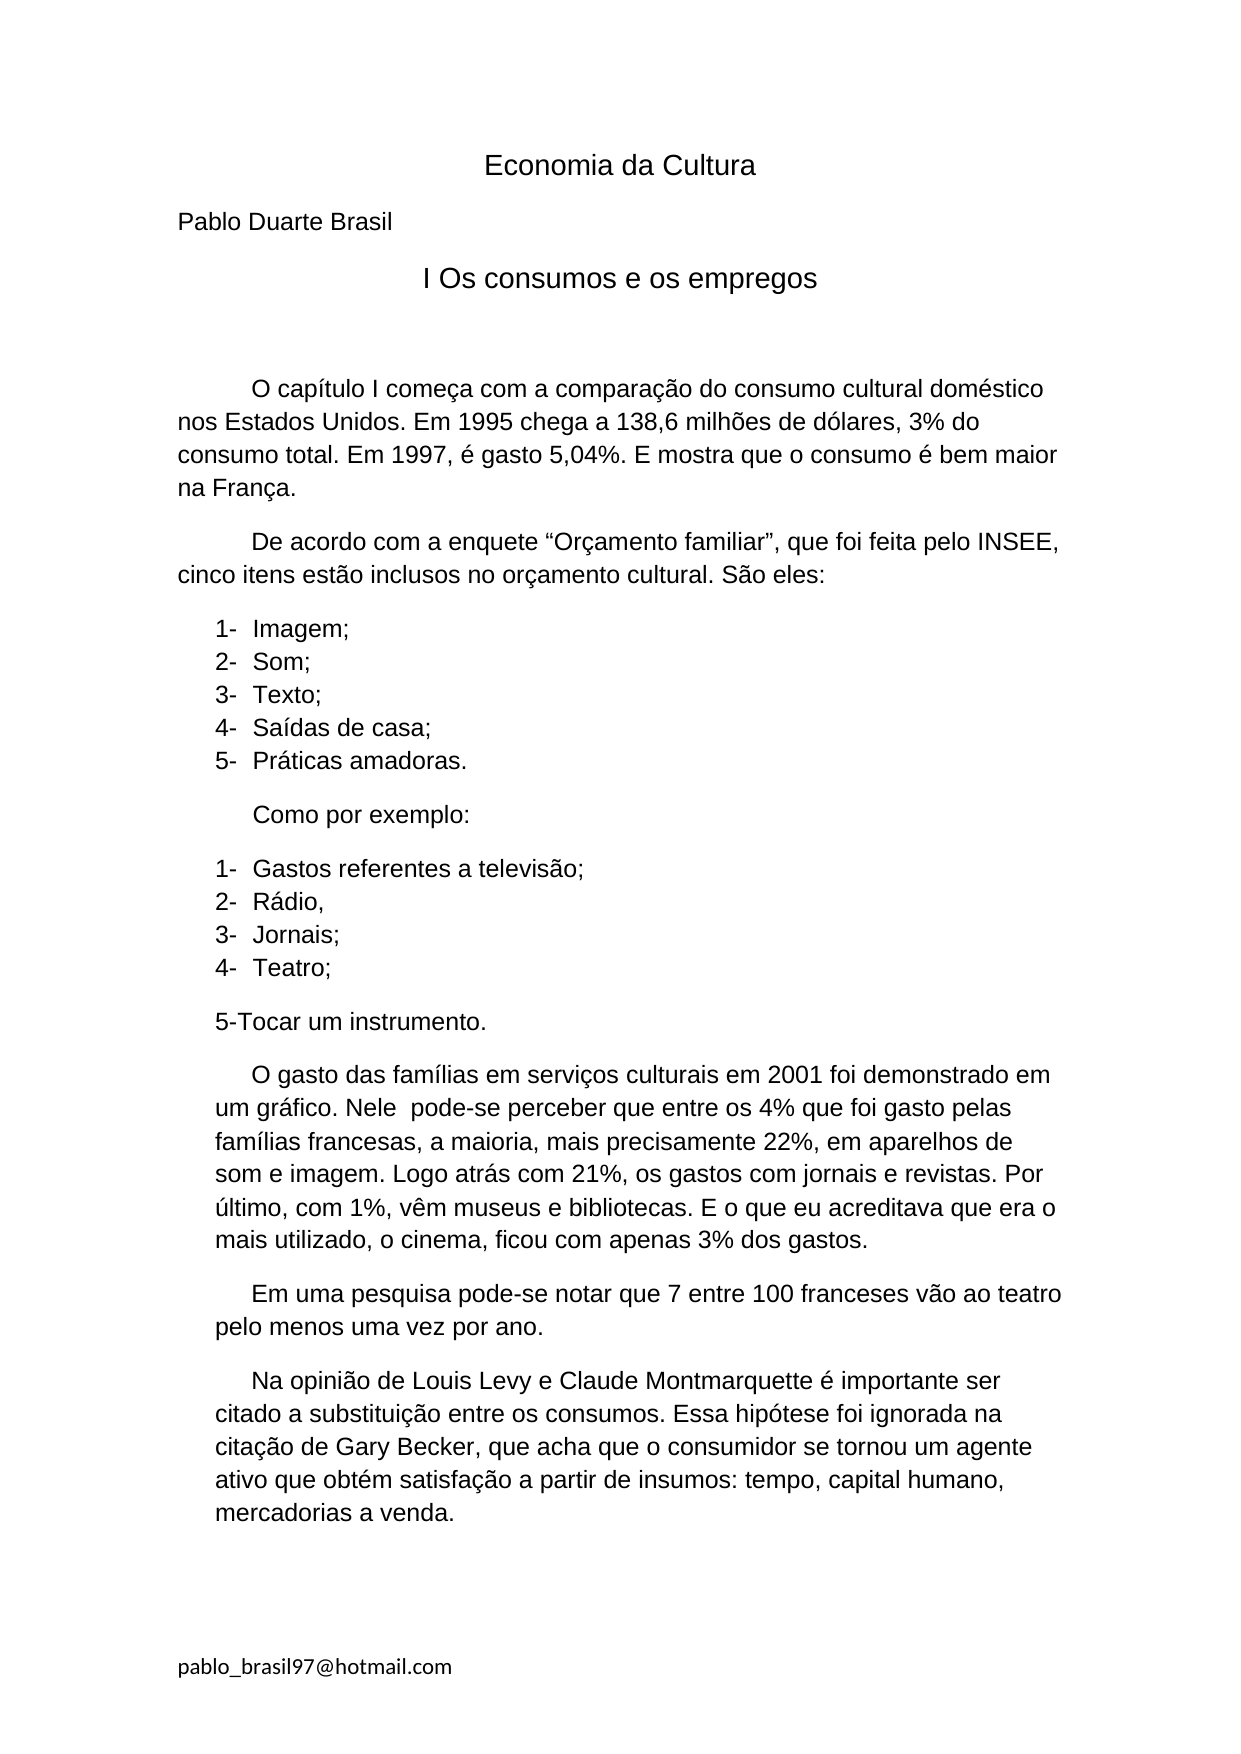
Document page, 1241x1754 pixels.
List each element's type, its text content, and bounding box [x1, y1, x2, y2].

list Rádio, [215, 887, 1063, 915]
list Teatro; [215, 953, 1063, 981]
list Texto; [215, 680, 1063, 709]
text Pablo Duarte Brasil [177, 207, 1063, 236]
text Na opinião de Louis Levy e Claude Montmarquette é importante ser citado a substituição entre os consumos. Essa hipótese foi ignorada na citação de Gary Becker, que acha que o consumidor se tornou um agente ativo que obtém satisfação a partir de insumos: tempo, capital humano, mercadorias a venda. [215, 1366, 1063, 1527]
text O gasto das famílias em serviços culturais em 2001 foi demonstrado em um gráfico. Nele pode-se perceber que entre os 4% que foi gasto pelas famílias francesas, a maioria, mais precisamente 22%, em aparelhos de som e imagem. Logo atrás com 21%, os gastos com jornais e revistas. Por último, com 1%, vêm museus e bibliotecas. E o que eu acreditava que era o mais utilizado, o cinema, ficou com apenas 3% dos gastos. [215, 1060, 1063, 1254]
list Jornais; [215, 920, 1063, 948]
text De acordo com a enquete “Orçamento familiar”, que foi feita pelo INSEE, cinco itens estão inclusos no orçamento cultural. São eles: [177, 527, 1063, 589]
text Em uma pesquisa pode-se notar que 7 entre 100 franceses vão ao teatro pelo menos uma vez por ano. [215, 1279, 1063, 1341]
list Imagem; [215, 614, 1063, 643]
text O capítulo I começa com a comparação do consumo cultural doméstico nos Estados Unidos. Em 1995 chega a 138,6 milhões de dólares, 3% do consumo total. Em 1997, é gasto 5,04%. E mostra que o consumo é bem maior na França. [177, 374, 1063, 502]
list Práticas amadoras. [215, 746, 1063, 775]
list Som; [215, 647, 1063, 676]
list Saídas de casa; [215, 713, 1063, 742]
list Gastos referentes a televisão; [215, 854, 1063, 882]
text Como por exemplo: [252, 800, 1063, 828]
text 5-Tocar um instrumento. [215, 1007, 1063, 1035]
text Economia da Cultura [177, 148, 1063, 181]
text I Os consumos e os empregos [177, 261, 1063, 294]
